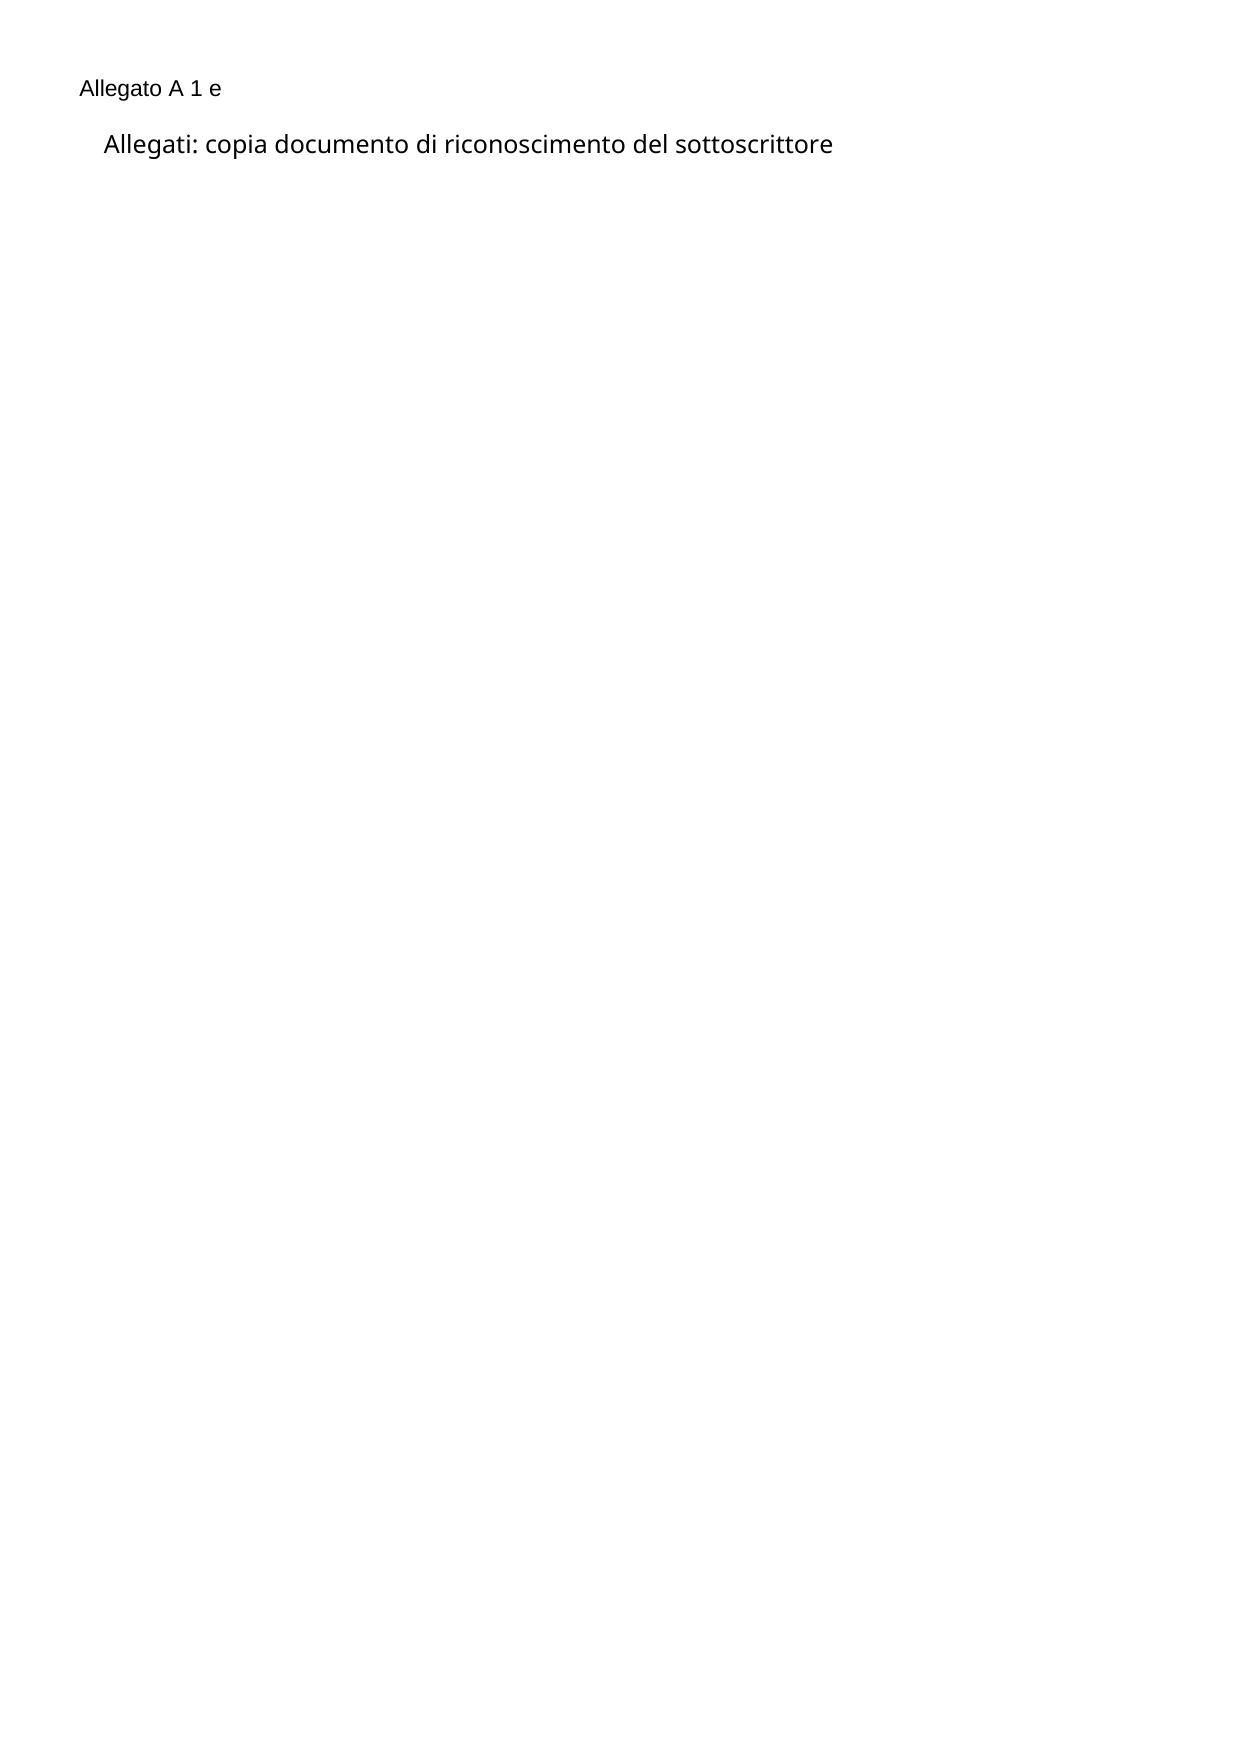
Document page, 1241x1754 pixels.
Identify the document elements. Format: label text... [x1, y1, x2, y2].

title Allegati: copia documento di riconoscimento del sottoscrittore [104, 127, 1144, 161]
